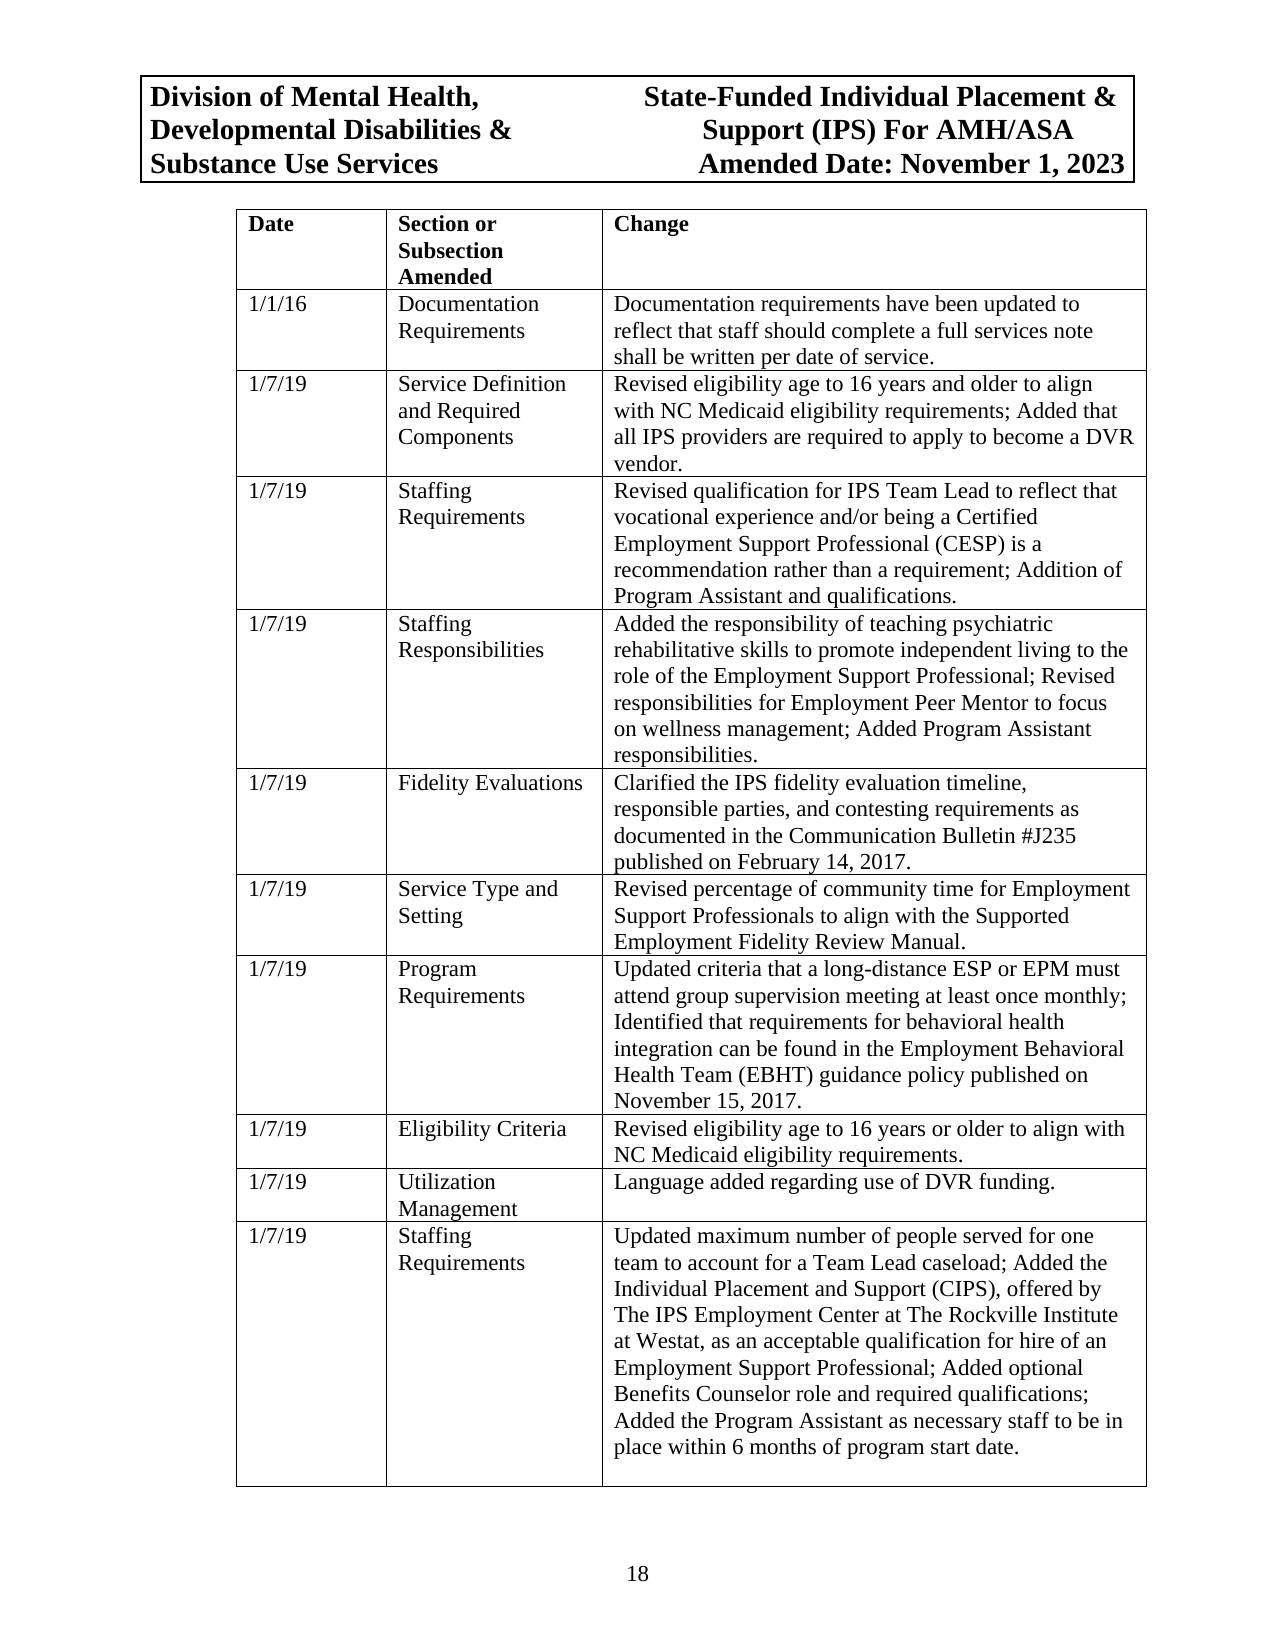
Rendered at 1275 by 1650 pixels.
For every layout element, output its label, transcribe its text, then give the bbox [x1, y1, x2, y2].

table_cell Revised eligibility age to 16 years and older to align with NC Medicaid eligibility requirements; Added that all IPS providers are required to apply to become a DVR vendor. [603, 371, 1146, 476]
table_cell 1/7/19 [237, 875, 386, 954]
table_cell Language added regarding use of DVR funding. [603, 1169, 1146, 1221]
table_cell Eligibility Criteria [387, 1115, 602, 1167]
table_cell 1/7/19 [237, 610, 386, 768]
table_cell Clarified the IPS fidelity evaluation timeline, responsible parties, and contesting requirements as documented in the Communication Bulletin #J235 published on February 14, 2017. [603, 769, 1146, 874]
table_cell Service Type and Setting [387, 875, 602, 954]
table_cell Service Definition and Required Components [387, 371, 602, 476]
table_cell Staffing Requirements [387, 477, 602, 609]
table_cell Documentation Requirements [387, 290, 602, 369]
table_cell Updated criteria that a long-distance ESP or EPM must attend group supervision meeting at least once monthly; Identified that requirements for behavioral health integration can be found in the Employment Behavioral Health Team (EBHT) guidance policy published on November 15, 2017. [603, 956, 1146, 1114]
table_cell 1/7/19 [237, 477, 386, 609]
table_cell Utilization Management [387, 1169, 602, 1221]
table_cell Revised eligibility age to 16 years or older to align with NC Medicaid eligibility requirements. [603, 1115, 1146, 1167]
table_header Date [237, 210, 386, 289]
table_cell 1/7/19 [237, 1222, 386, 1486]
table_cell 1/7/19 [237, 371, 386, 476]
table_cell 1/1/16 [237, 290, 386, 369]
table_cell Staffing Requirements [387, 1222, 602, 1486]
table_cell 1/7/19 [237, 769, 386, 874]
table_cell 1/7/19 [237, 1169, 386, 1221]
table_cell Program Requirements [387, 956, 602, 1114]
table_cell Fidelity Evaluations [387, 769, 602, 874]
table_cell 1/7/19 [237, 956, 386, 1114]
table_cell Added the responsibility of teaching psychiatric rehabilitative skills to promote independent living to the role of the Employment Support Professional; Revised responsibilities for Employment Peer Mentor to focus on wellness management; Added Program Assistant responsibilities. [603, 610, 1146, 768]
table_header Change [603, 210, 1146, 289]
table_cell 1/7/19 [237, 1115, 386, 1167]
table_cell Documentation requirements have been updated to reflect that staff should complete a full services note shall be written per date of service. [603, 290, 1146, 369]
table_cell Revised percentage of community time for Employment Support Professionals to align with the Supported Employment Fidelity Review Manual. [603, 875, 1146, 954]
table_header Section or Subsection Amended [387, 210, 602, 289]
table_cell Staffing Responsibilities [387, 610, 602, 768]
table_cell Revised qualification for IPS Team Lead to reflect that vocational experience and/or being a Certified Employment Support Professional (CESP) is a recommendation rather than a requirement; Addition of Program Assistant and qualifications. [603, 477, 1146, 609]
table_cell Updated maximum number of people served for one team to account for a Team Lead caseload; Added the Individual Placement and Support (CIPS), offered by The IPS Employment Center at The Rockville Institute at Westat, as an acceptable qualification for hire of an Employment Support Professional; Added optional Benefits Counselor role and required qualifications; Added the Program Assistant as necessary staff to be in place within 6 months of program start date. [603, 1222, 1146, 1486]
